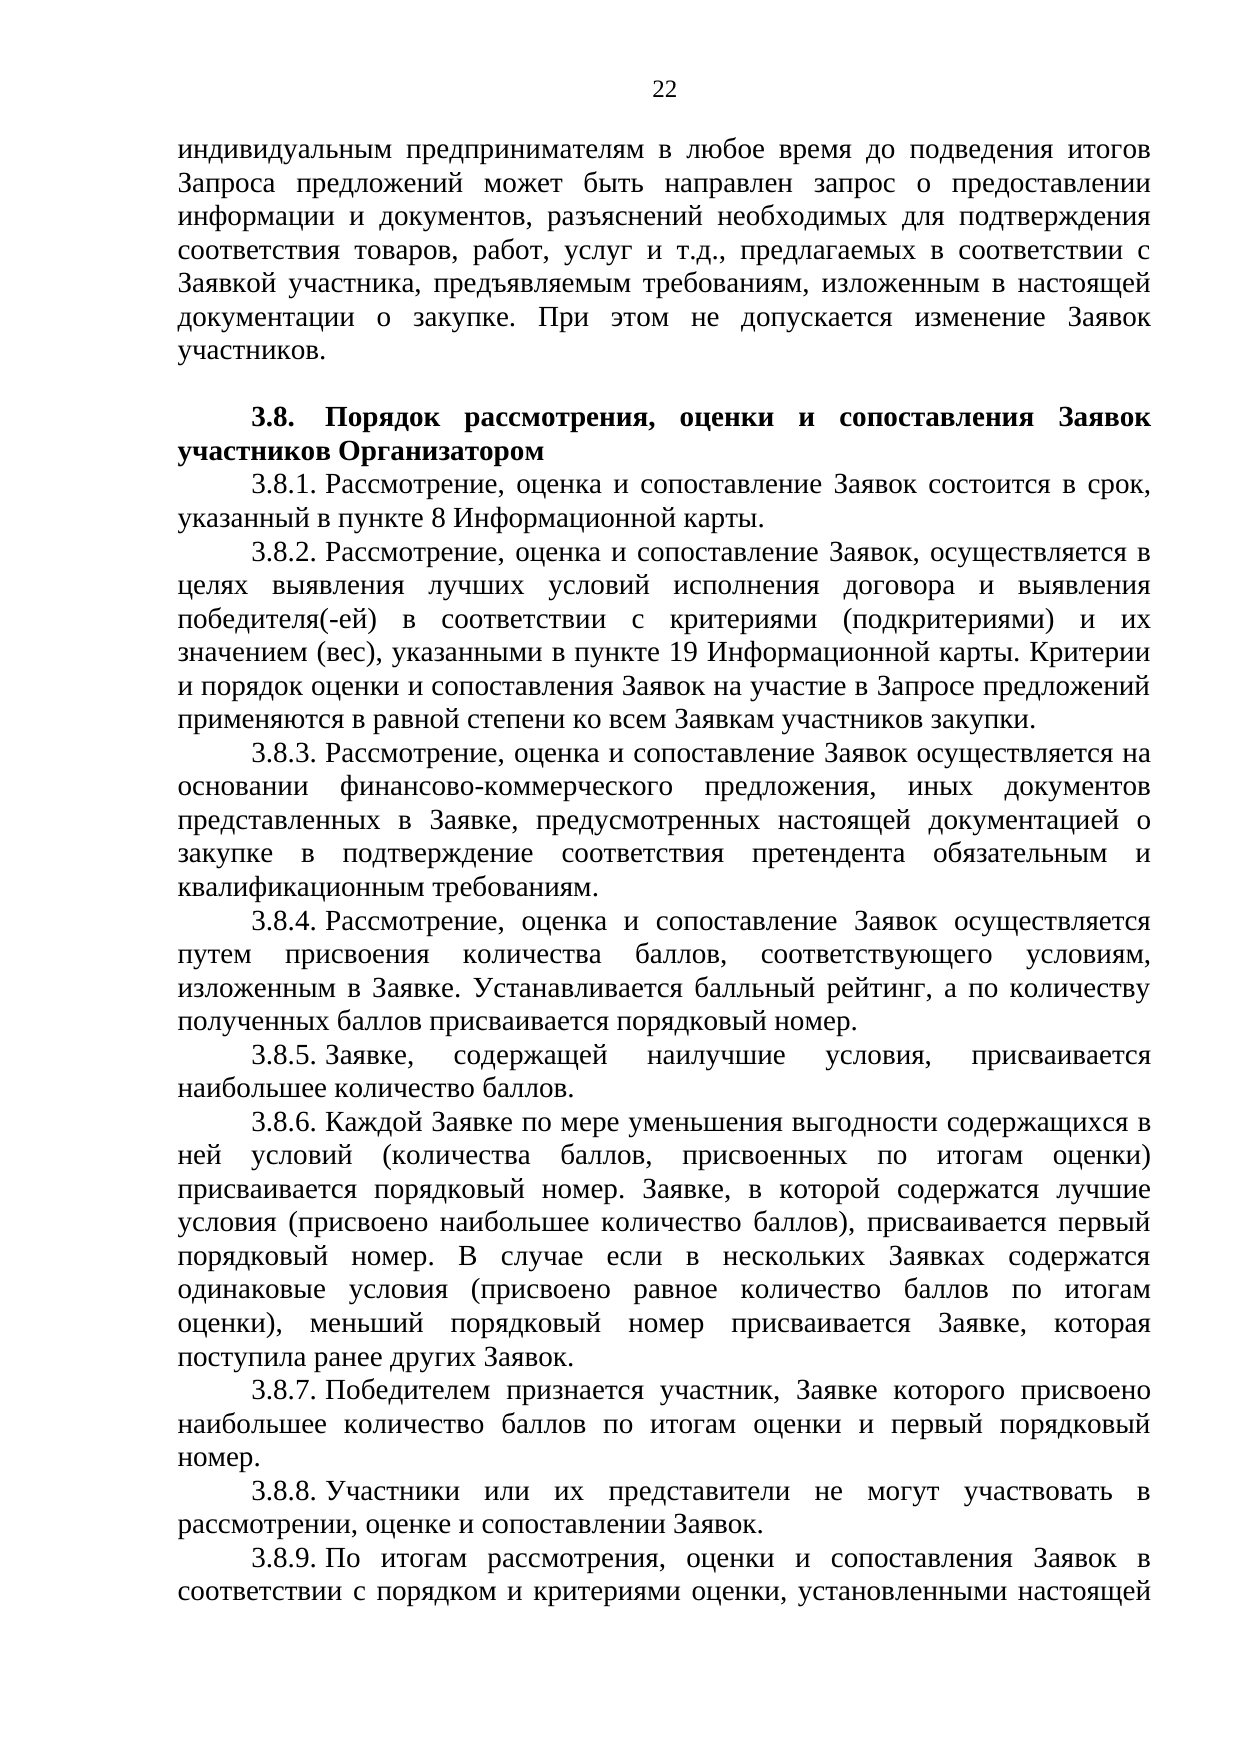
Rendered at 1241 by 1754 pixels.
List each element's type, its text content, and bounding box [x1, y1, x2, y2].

list Каждой Заявке по мере уменьшения выгодности содержащихся в ней условий (количества баллов, присвоенных по итогам оценки) присваивается порядковый номер. Заявке, в которой содержатся лучшие условия (присвоено наибольшее количество баллов), присваивается первый порядковый номер. В случае если в нескольких Заявках содержатся одинаковые условия (присвоено равное количество баллов по итогам оценки), меньший порядковый номер присваивается Заявке, которая поступила ранее других Заявок. [177, 1104, 1152, 1372]
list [177, 131, 1152, 366]
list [177, 1540, 1152, 1607]
list Победителем признается участник, Заявке которого присвоено наибольшее количество баллов по итогам оценки и первый порядковый номер. [177, 1372, 1152, 1473]
list Рассмотрение, оценка и сопоставление Заявок осуществляется на основании финансово-коммерческого предложения, иных документов представленных в Заявке, предусмотренных настоящей документацией о закупке в подтверждение соответствия претендента обязательным и квалификационным требованиям. [177, 735, 1152, 903]
list Рассмотрение, оценка и сопоставление Заявок осуществляется путем присвоения количества баллов, соответствующего условиям, изложенным в Заявке. Устанавливается балльный рейтинг, а по количеству полученных баллов присваивается порядковый номер. [177, 903, 1152, 1037]
list Заявке, содержащей наилучшие условия, присваивается наибольшее количество баллов. [177, 1037, 1152, 1104]
list Порядок рассмотрения, оценки и сопоставления Заявок участников Организатором [177, 399, 1152, 467]
list Рассмотрение, оценка и сопоставление Заявок состоится в срок, указанный в пункте 8 Информационной карты. [177, 467, 1152, 534]
list Рассмотрение, оценка и сопоставление Заявок, осуществляется в целях выявления лучших условий исполнения договора и выявления победителя(-ей) в соответствии с критериями (подкритериями) и их значением (вес), указанными в пункте 19 Информационной карты. Критерии и порядок оценки и сопоставления Заявок на участие в Запросе предложений применяются в равной степени ко всем Заявкам участников закупки. [177, 534, 1152, 735]
list Участники или их представители не могут участвовать в рассмотрении, оценке и сопоставлении Заявок. [177, 1473, 1152, 1540]
